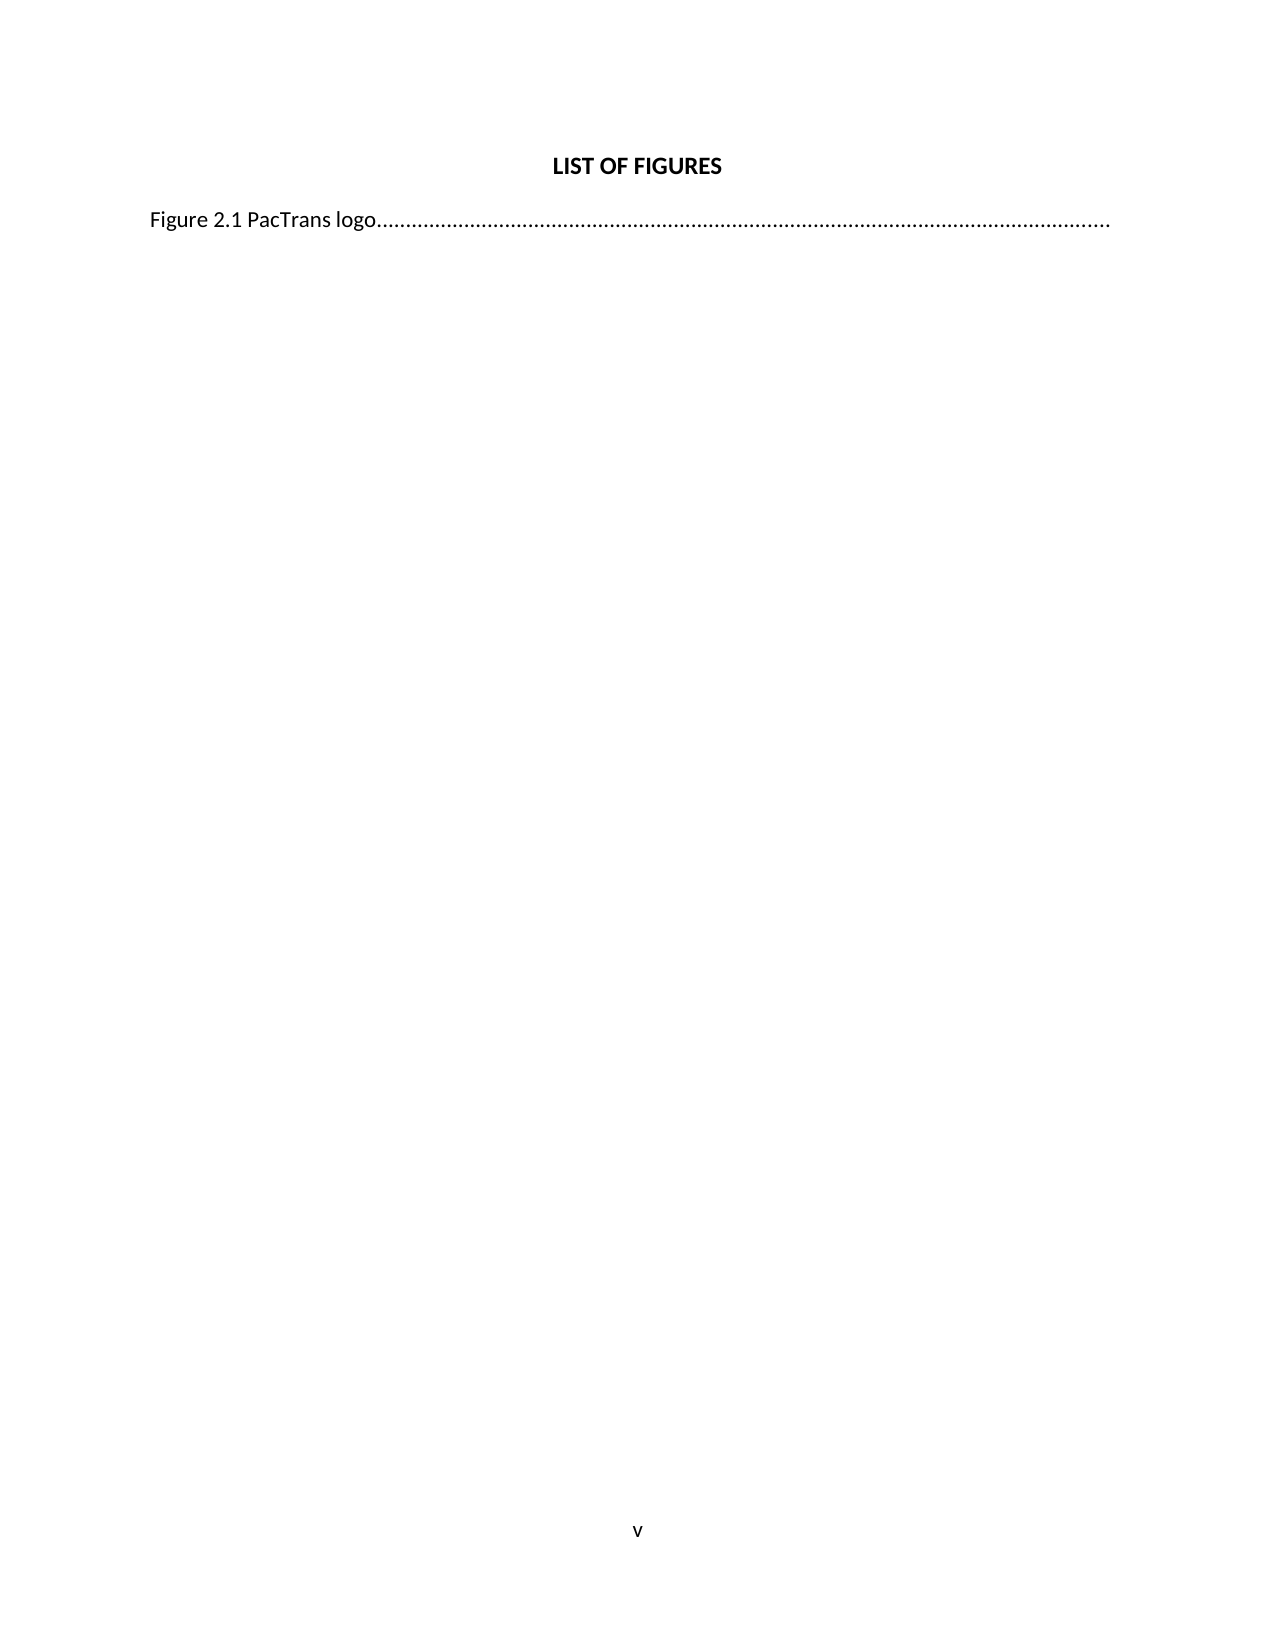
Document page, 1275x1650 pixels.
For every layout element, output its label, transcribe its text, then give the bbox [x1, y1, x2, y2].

text Figure 2.1 PacTrans logo 4 [150, 206, 1050, 233]
subtitle List of Figures [150, 150, 1125, 181]
